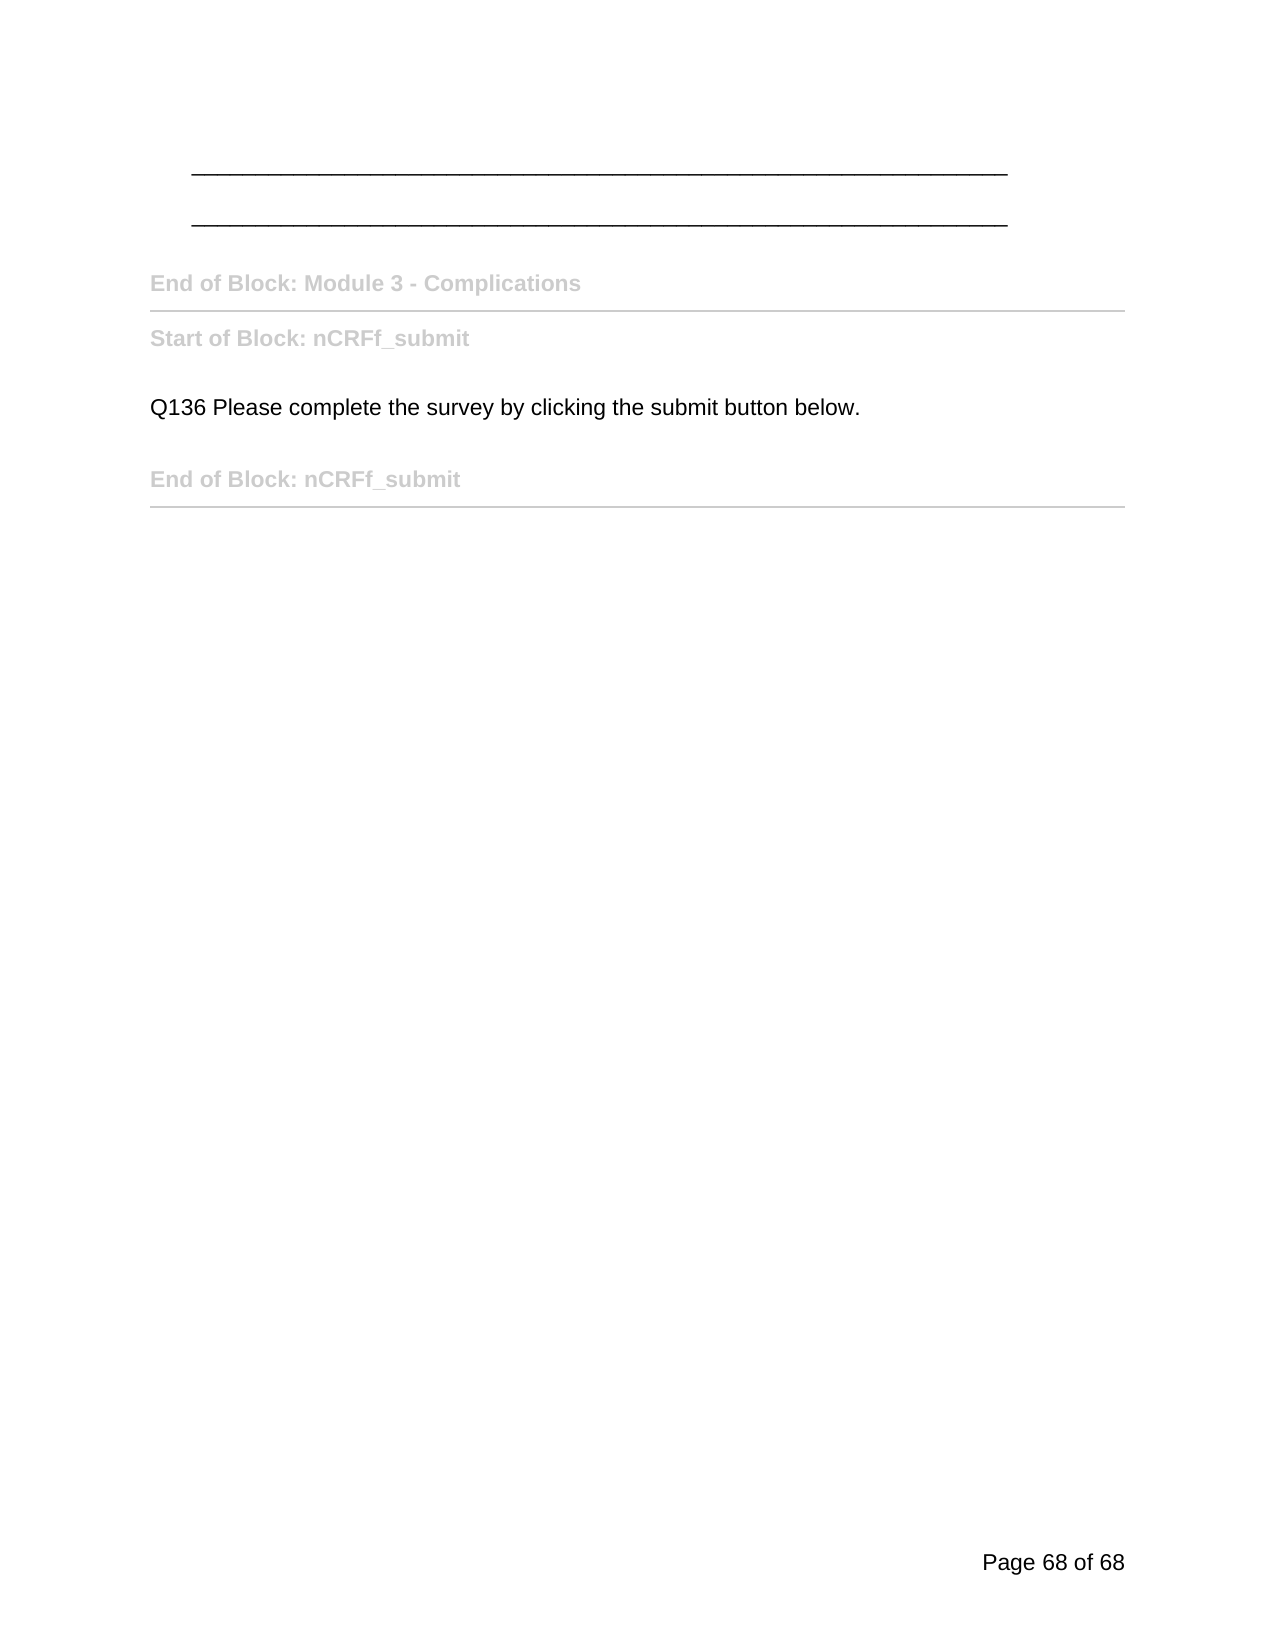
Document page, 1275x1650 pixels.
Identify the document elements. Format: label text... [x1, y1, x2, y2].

text End of Block: Module 3 - Complications [150, 270, 1125, 297]
text Start of Block: nCRFf_submit [150, 324, 1125, 351]
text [150, 201, 1125, 228]
text Q136 Please complete the survey by clicking the submit button below. [150, 393, 1125, 420]
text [150, 150, 1125, 176]
text End of Block: nCRFf_submit [150, 466, 1125, 493]
